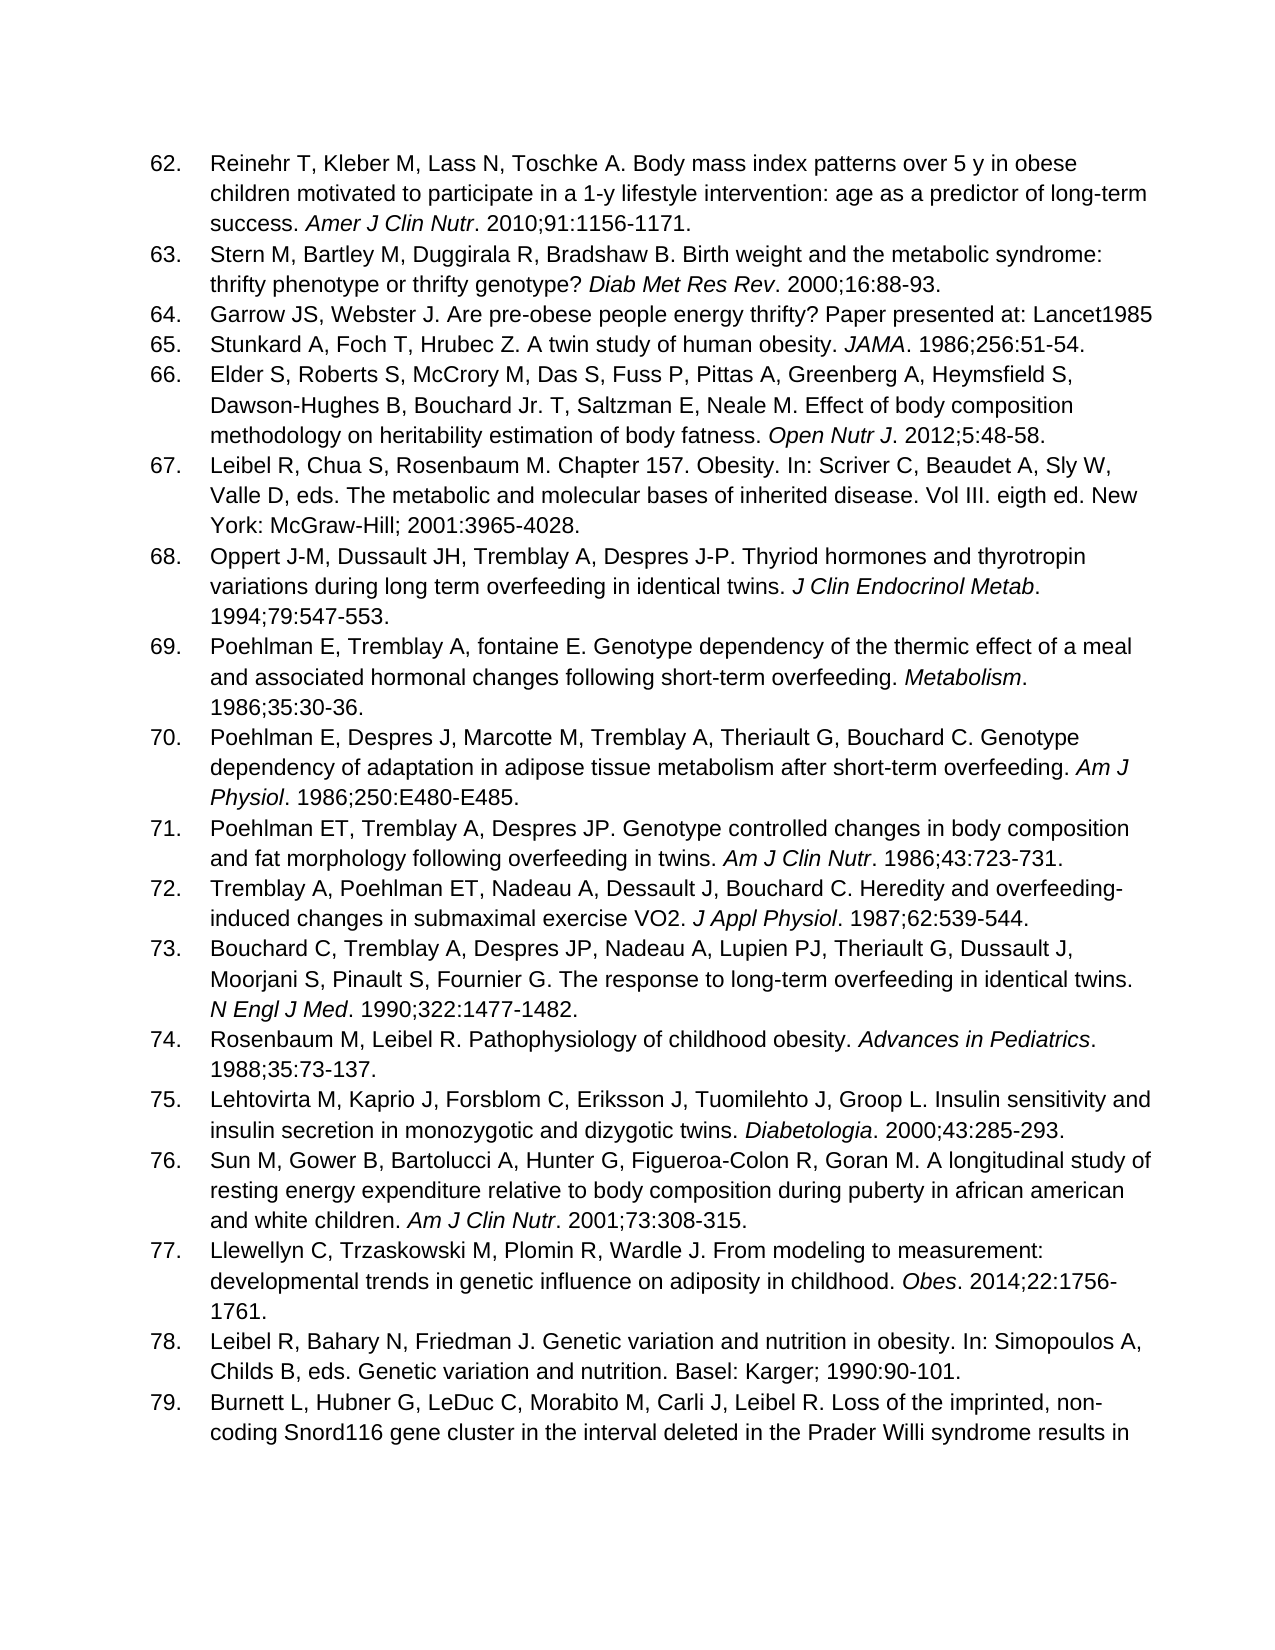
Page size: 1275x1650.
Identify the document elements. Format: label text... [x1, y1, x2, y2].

text 71. Poehlman ET, Tremblay A, Despres JP. Genotype controlled changes in body composition and fat morphology following overfeeding in twins. Am J Clin Nutr. 1986;43:723-731. [150, 814, 1155, 871]
text 62. Reinehr T, Kleber M, Lass N, Toschke A. Body mass index patterns over 5 y in obese children motivated to participate in a 1-y lifestyle intervention: age as a predictor of long-term success. Amer J Clin Nutr. 2010;91:1156-1171. [150, 150, 1155, 237]
text 66. Elder S, Roberts S, McCrory M, Das S, Fuss P, Pittas A, Greenberg A, Heymsfield S, Dawson-Hughes B, Bouchard Jr. T, Saltzman E, Neale M. Effect of body composition methodology on heritability estimation of body fatness. Open Nutr J. 2012;5:48-58. [150, 361, 1155, 448]
text 77. Llewellyn C, Trzaskowski M, Plomin R, Wardle J. From modeling to measurement: developmental trends in genetic influence on adiposity in childhood. Obes. 2014;22:1756-1761. [150, 1237, 1155, 1324]
text 65. Stunkard A, Foch T, Hrubec Z. A twin study of human obesity. JAMA. 1986;256:51-54. [150, 331, 1155, 358]
text 73. Bouchard C, Tremblay A, Despres JP, Nadeau A, Lupien PJ, Theriault G, Dussault J, Moorjani S, Pinault S, Fournier G. The response to long-term overfeeding in identical twins. N Engl J Med. 1990;322:1477-1482. [150, 935, 1155, 1022]
text 74. Rosenbaum M, Leibel R. Pathophysiology of childhood obesity. Advances in Pediatrics. 1988;35:73-137. [150, 1026, 1155, 1083]
text 64. Garrow JS, Webster J. Are pre-obese people energy thrifty? Paper presented at: Lancet1985 [150, 301, 1155, 327]
text 67. Leibel R, Chua S, Rosenbaum M. Chapter 157. Obesity. In: Scriver C, Beaudet A, Sly W, Valle D, eds. The metabolic and molecular bases of inherited disease. Vol III. eigth ed. New York: McGraw-Hill; 2001:3965-4028. [150, 452, 1155, 539]
text 70. Poehlman E, Despres J, Marcotte M, Tremblay A, Theriault G, Bouchard C. Genotype dependency of adaptation in adipose tissue metabolism after short-term overfeeding. Am J Physiol. 1986;250:E480-E485. [150, 724, 1155, 811]
text 63. Stern M, Bartley M, Duggirala R, Bradshaw B. Birth weight and the metabolic syndrome: thrifty phenotype or thrifty genotype? Diab Met Res Rev. 2000;16:88-93. [150, 241, 1155, 297]
text 78. Leibel R, Bahary N, Friedman J. Genetic variation and nutrition in obesity. In: Simopoulos A, Childs B, eds. Genetic variation and nutrition. Basel: Karger; 1990:90-101. [150, 1328, 1155, 1385]
text 72. Tremblay A, Poehlman ET, Nadeau A, Dessault J, Bouchard C. Heredity and overfeeding-induced changes in submaximal exercise VO2. J Appl Physiol. 1987;62:539-544. [150, 875, 1155, 932]
text 69. Poehlman E, Tremblay A, fontaine E. Genotype dependency of the thermic effect of a meal and associated hormonal changes following short-term overfeeding. Metabolism. 1986;35:30-36. [150, 633, 1155, 720]
text 75. Lehtovirta M, Kaprio J, Forsblom C, Eriksson J, Tuomilehto J, Groop L. Insulin sensitivity and insulin secretion in monozygotic and dizygotic twins. Diabetologia. 2000;43:285-293. [150, 1086, 1155, 1143]
text 68. Oppert J-M, Dussault JH, Tremblay A, Despres J-P. Thyriod hormones and thyrotropin variations during long term overfeeding in identical twins. J Clin Endocrinol Metab. 1994;79:547-553. [150, 543, 1155, 629]
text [150, 1388, 1155, 1445]
text 76. Sun M, Gower B, Bartolucci A, Hunter G, Figueroa-Colon R, Goran M. A longitudinal study of resting energy expenditure relative to body composition during puberty in african american and white children. Am J Clin Nutr. 2001;73:308-315. [150, 1147, 1155, 1234]
